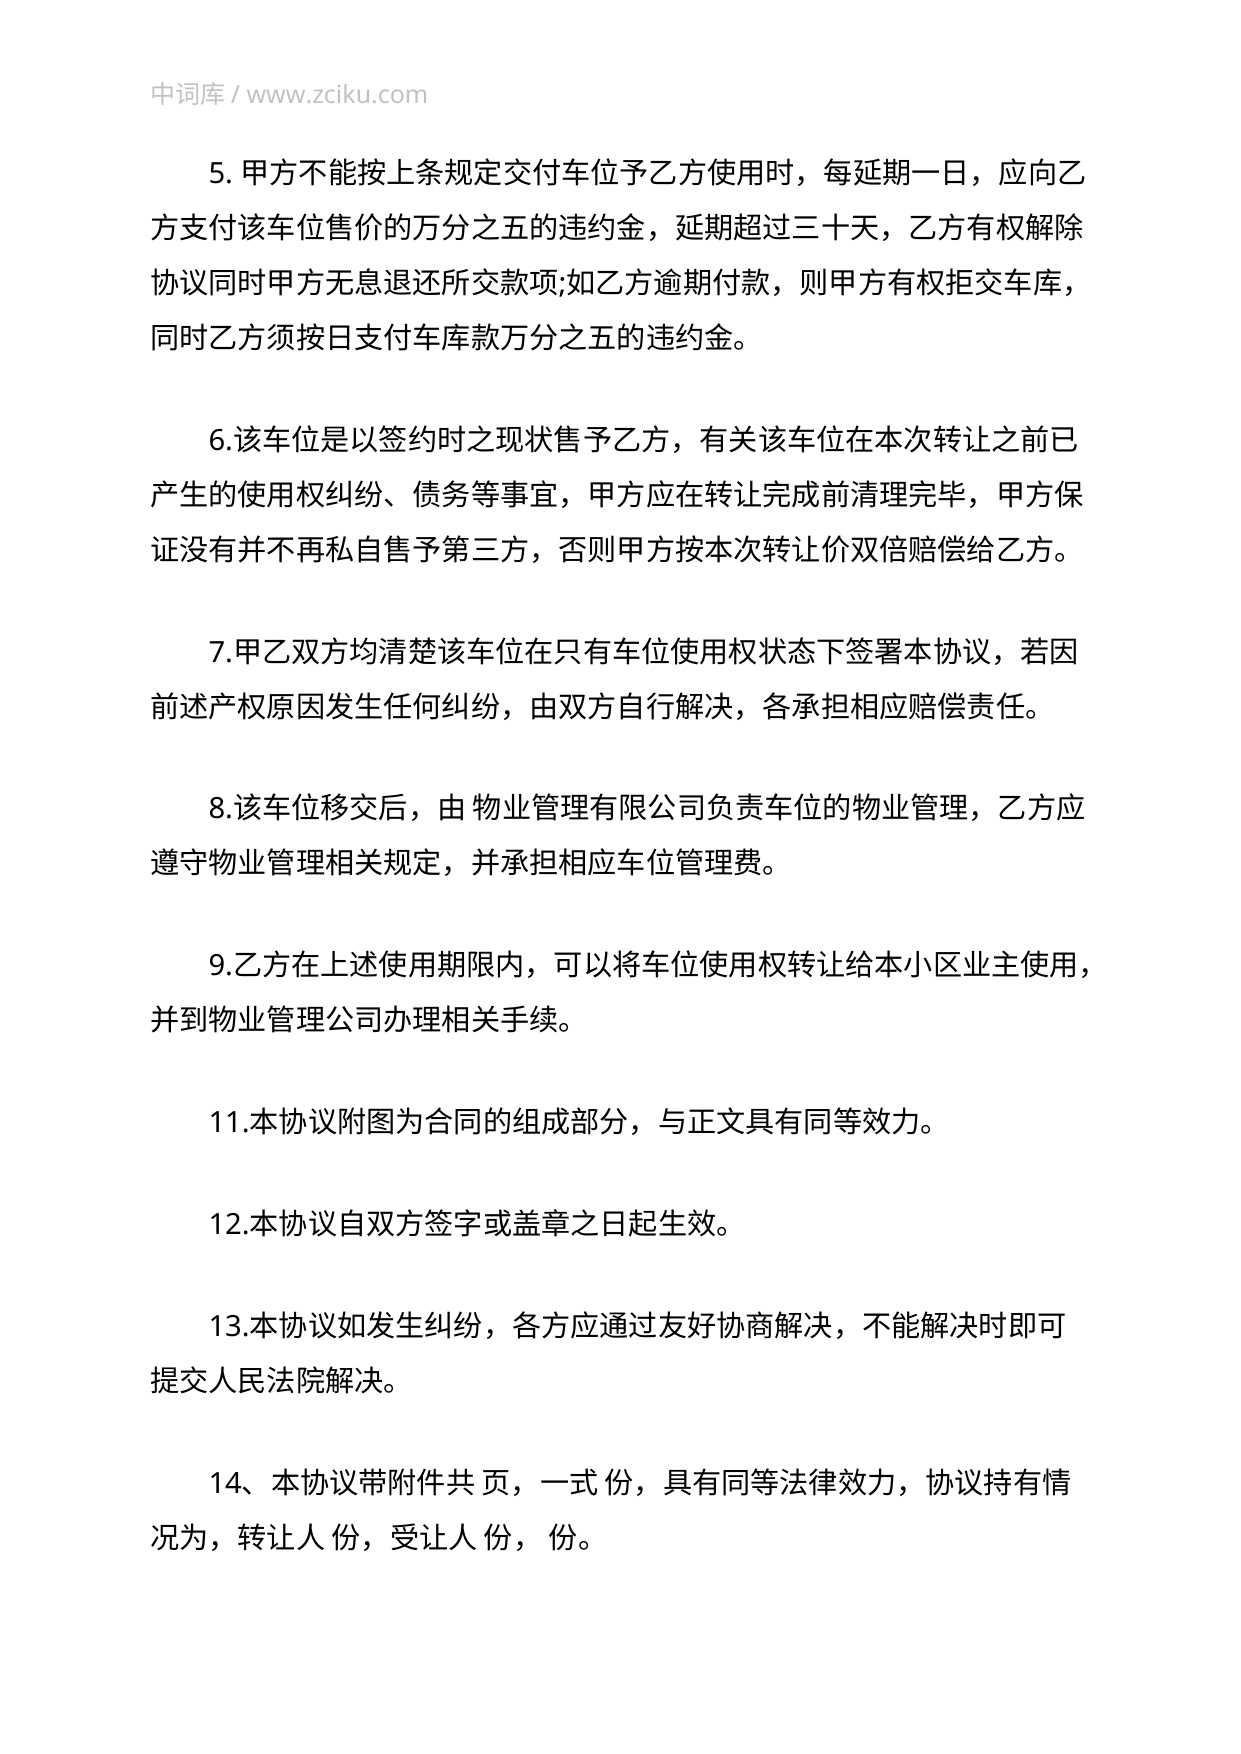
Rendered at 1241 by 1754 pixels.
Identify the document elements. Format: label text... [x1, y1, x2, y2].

text 5. 甲方不能按上条规定交付车位予乙方使用时，每延期一日，应向乙方支付该车位售价的万分之五的违约金，延期超过三十天，乙方有权解除协议同时甲方无息退还所交款项;如乙方逾期付款，则甲方有权拒交车库，同时乙方须按日支付车库款万分之五的违约金。 [150, 150, 1090, 357]
text 8.该车位移交后，由 物业管理有限公司负责车位的物业管理，乙方应遵守物业管理相关规定，并承担相应车位管理费。 [150, 785, 1090, 882]
text 14、本协议带附件共 页，一式 份，具有同等法律效力，协议持有情况为，转让人 份，受让人 份， 份。 [150, 1459, 1090, 1557]
text 11.本协议附图为合同的组成部分，与正文具有同等效力。 [150, 1099, 1090, 1141]
text 7.甲乙双方均清楚该车位在只有车位使用权状态下签署本协议，若因前述产权原因发生任何纠纷，由双方自行解决，各承担相应赔偿责任。 [150, 628, 1090, 726]
text 6.该车位是以签约时之现状售予乙方，有关该车位在本次转让之前已产生的使用权纠纷、债务等事宜，甲方应在转让完成前清理完毕，甲方保证没有并不再私自售予第三方，否则甲方按本次转让价双倍赔偿给乙方。 [150, 417, 1090, 569]
text 9.乙方在上述使用期限内，可以将车位使用权转让给本小区业主使用，并到物业管理公司办理相关手续。 [150, 942, 1090, 1039]
text 13.本协议如发生纠纷，各方应通过友好协商解决，不能解决时即可提交人民法院解决。 [150, 1303, 1090, 1400]
text 12.本协议自双方签字或盖章之日起生效。 [150, 1201, 1090, 1243]
